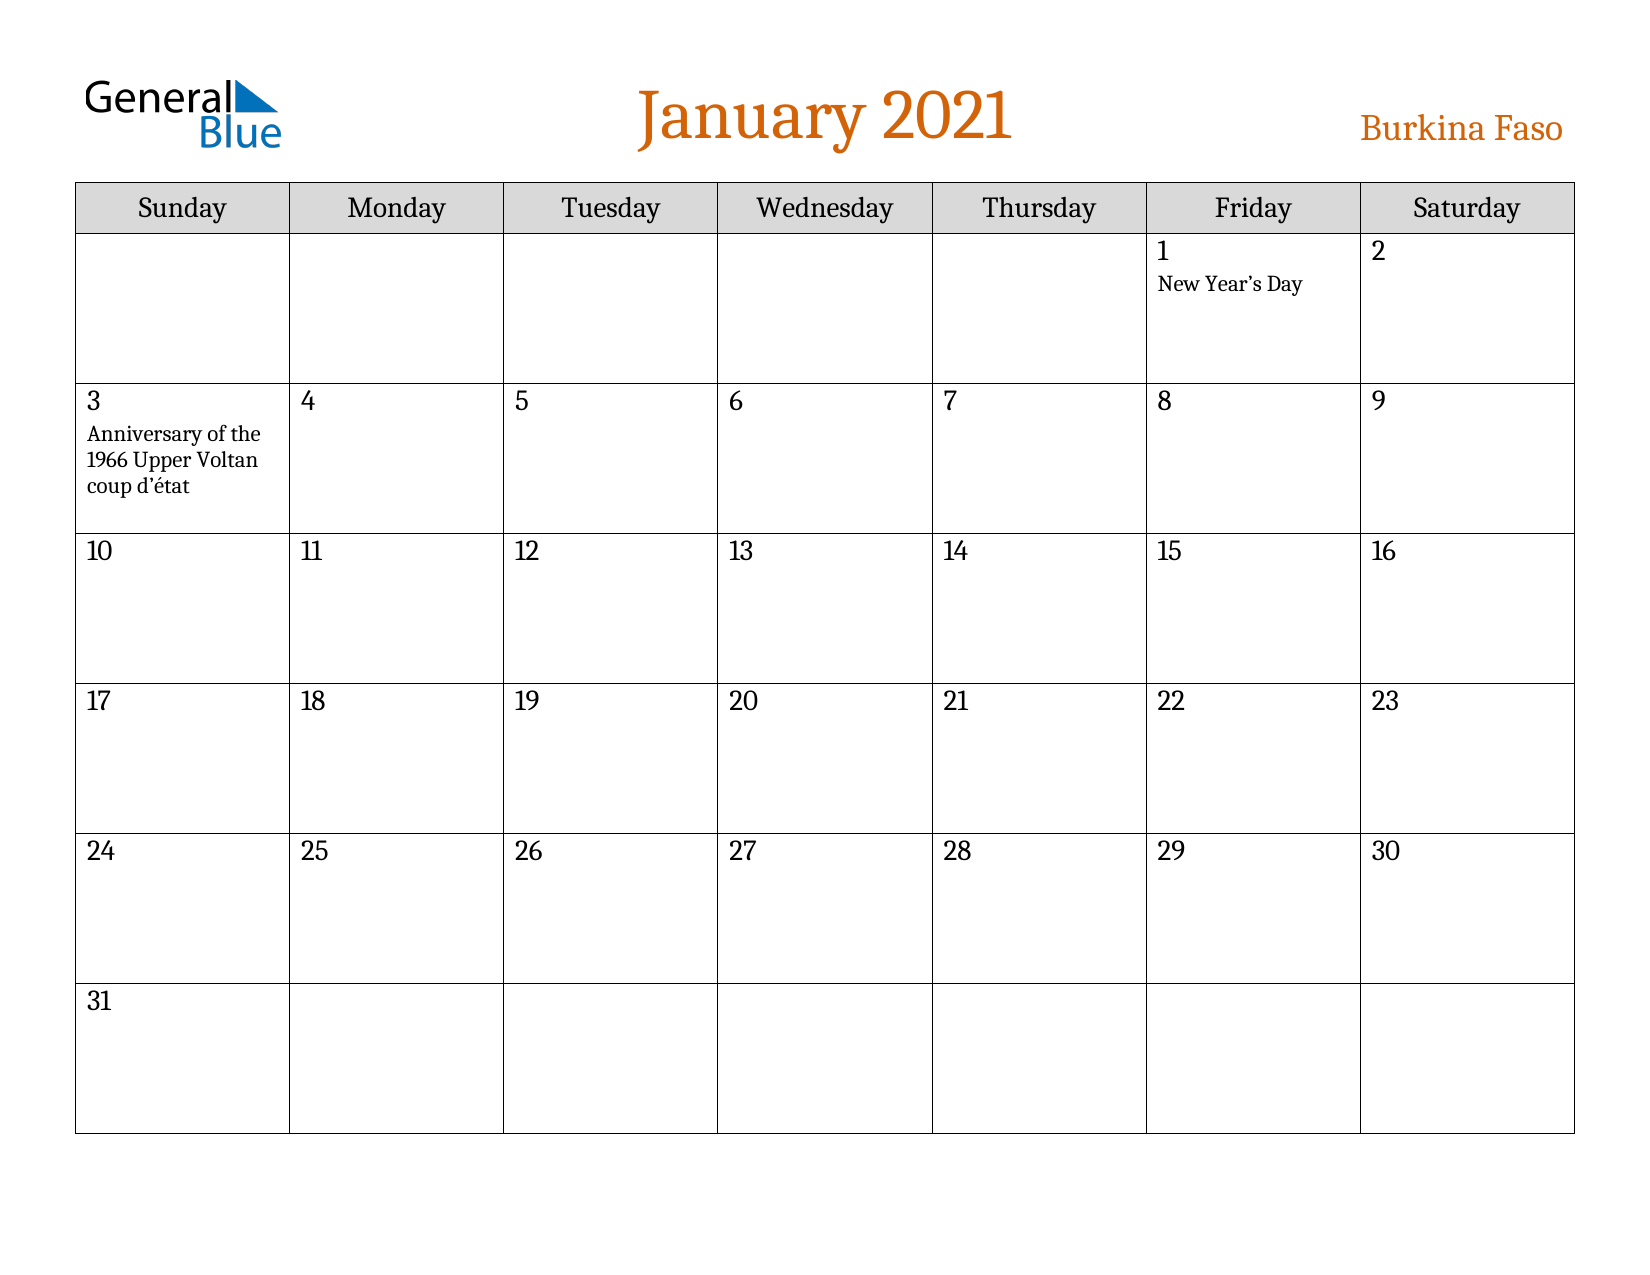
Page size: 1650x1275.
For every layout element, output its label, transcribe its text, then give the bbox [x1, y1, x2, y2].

table_cell 4 [290, 384, 503, 420]
table_cell [290, 270, 503, 383]
table_header [76, 75, 503, 182]
table_cell [718, 420, 932, 533]
table_cell [504, 1020, 717, 1133]
table_cell Monday [290, 183, 503, 233]
table_cell 3 [76, 384, 289, 420]
table_cell New Year’s Day [1147, 270, 1360, 383]
table_cell [290, 570, 503, 683]
table_cell [1147, 984, 1360, 1020]
table_cell 2 [1361, 234, 1574, 270]
table_cell 20 [718, 684, 932, 720]
table_cell 8 [1147, 384, 1360, 420]
table_cell [718, 1020, 932, 1133]
table_cell [504, 270, 717, 383]
table_cell [933, 270, 1146, 383]
table_cell [1361, 420, 1574, 533]
table_cell Thursday [933, 183, 1146, 233]
table_cell 16 [1361, 534, 1574, 570]
table_cell Sunday [76, 183, 289, 233]
table_cell [1147, 1020, 1360, 1133]
table_cell [718, 984, 932, 1020]
table_cell [290, 420, 503, 533]
table_cell 25 [290, 834, 503, 870]
table_cell [1361, 984, 1574, 1020]
table_cell Tuesday [504, 183, 717, 233]
table_cell [504, 984, 717, 1020]
table_cell [933, 870, 1146, 983]
table_cell [290, 720, 503, 833]
table_cell 14 [933, 534, 1146, 570]
table_cell 9 [1361, 384, 1574, 420]
table_cell [1147, 570, 1360, 683]
table_cell Wednesday [718, 183, 932, 233]
table_cell [1147, 720, 1360, 833]
table_cell 17 [76, 684, 289, 720]
table_cell 11 [290, 534, 503, 570]
table_cell [504, 234, 717, 270]
table_cell [290, 234, 503, 270]
table_cell [718, 570, 932, 683]
table_cell [1361, 1020, 1574, 1133]
table_cell 28 [933, 834, 1146, 870]
table_cell [933, 420, 1146, 533]
table_cell Anniversary of the 1966 Upper Voltan coup d’état [76, 420, 289, 533]
table_cell [290, 984, 503, 1020]
table_cell 7 [933, 384, 1146, 420]
table_cell [933, 234, 1146, 270]
table_cell 1 [1147, 234, 1360, 270]
table_cell [718, 870, 932, 983]
table_cell 19 [504, 684, 717, 720]
table_cell [933, 1020, 1146, 1133]
table_header Burkina Faso [1146, 75, 1574, 182]
table_cell [504, 570, 717, 683]
table_cell [718, 234, 932, 270]
table_cell 21 [933, 684, 1146, 720]
table_cell [290, 1020, 503, 1133]
table_cell 30 [1361, 834, 1574, 870]
table_cell Friday [1147, 183, 1360, 233]
table_cell [76, 1020, 289, 1133]
table_cell [76, 270, 289, 383]
table_cell 5 [504, 384, 717, 420]
table_cell 29 [1147, 834, 1360, 870]
table_cell 13 [718, 534, 932, 570]
table_cell [718, 720, 932, 833]
table_cell [76, 720, 289, 833]
table_cell 23 [1361, 684, 1574, 720]
table_cell 22 [1147, 684, 1360, 720]
picture [86, 80, 281, 148]
table_header January 2021 [504, 75, 1146, 182]
table_cell [290, 870, 503, 983]
table_cell 31 [76, 984, 289, 1020]
table_cell 18 [290, 684, 503, 720]
table_cell [76, 570, 289, 683]
table_cell [76, 234, 289, 270]
table_cell 15 [1147, 534, 1360, 570]
table_cell 24 [76, 834, 289, 870]
table_cell [933, 570, 1146, 683]
table_cell [933, 720, 1146, 833]
table_cell [1361, 720, 1574, 833]
table_cell [718, 270, 932, 383]
table_cell 27 [718, 834, 932, 870]
table_cell 6 [718, 384, 932, 420]
table_cell 10 [76, 534, 289, 570]
table_cell 26 [504, 834, 717, 870]
table_cell [1361, 270, 1574, 383]
table_cell [1147, 870, 1360, 983]
table_cell [1147, 420, 1360, 533]
table_cell [1361, 870, 1574, 983]
table_cell [933, 984, 1146, 1020]
table_cell [504, 870, 717, 983]
table_cell [1361, 570, 1574, 683]
table_cell [76, 870, 289, 983]
table_cell 12 [504, 534, 717, 570]
table_cell [504, 720, 717, 833]
table_cell Saturday [1361, 183, 1574, 233]
table_cell [504, 420, 717, 533]
